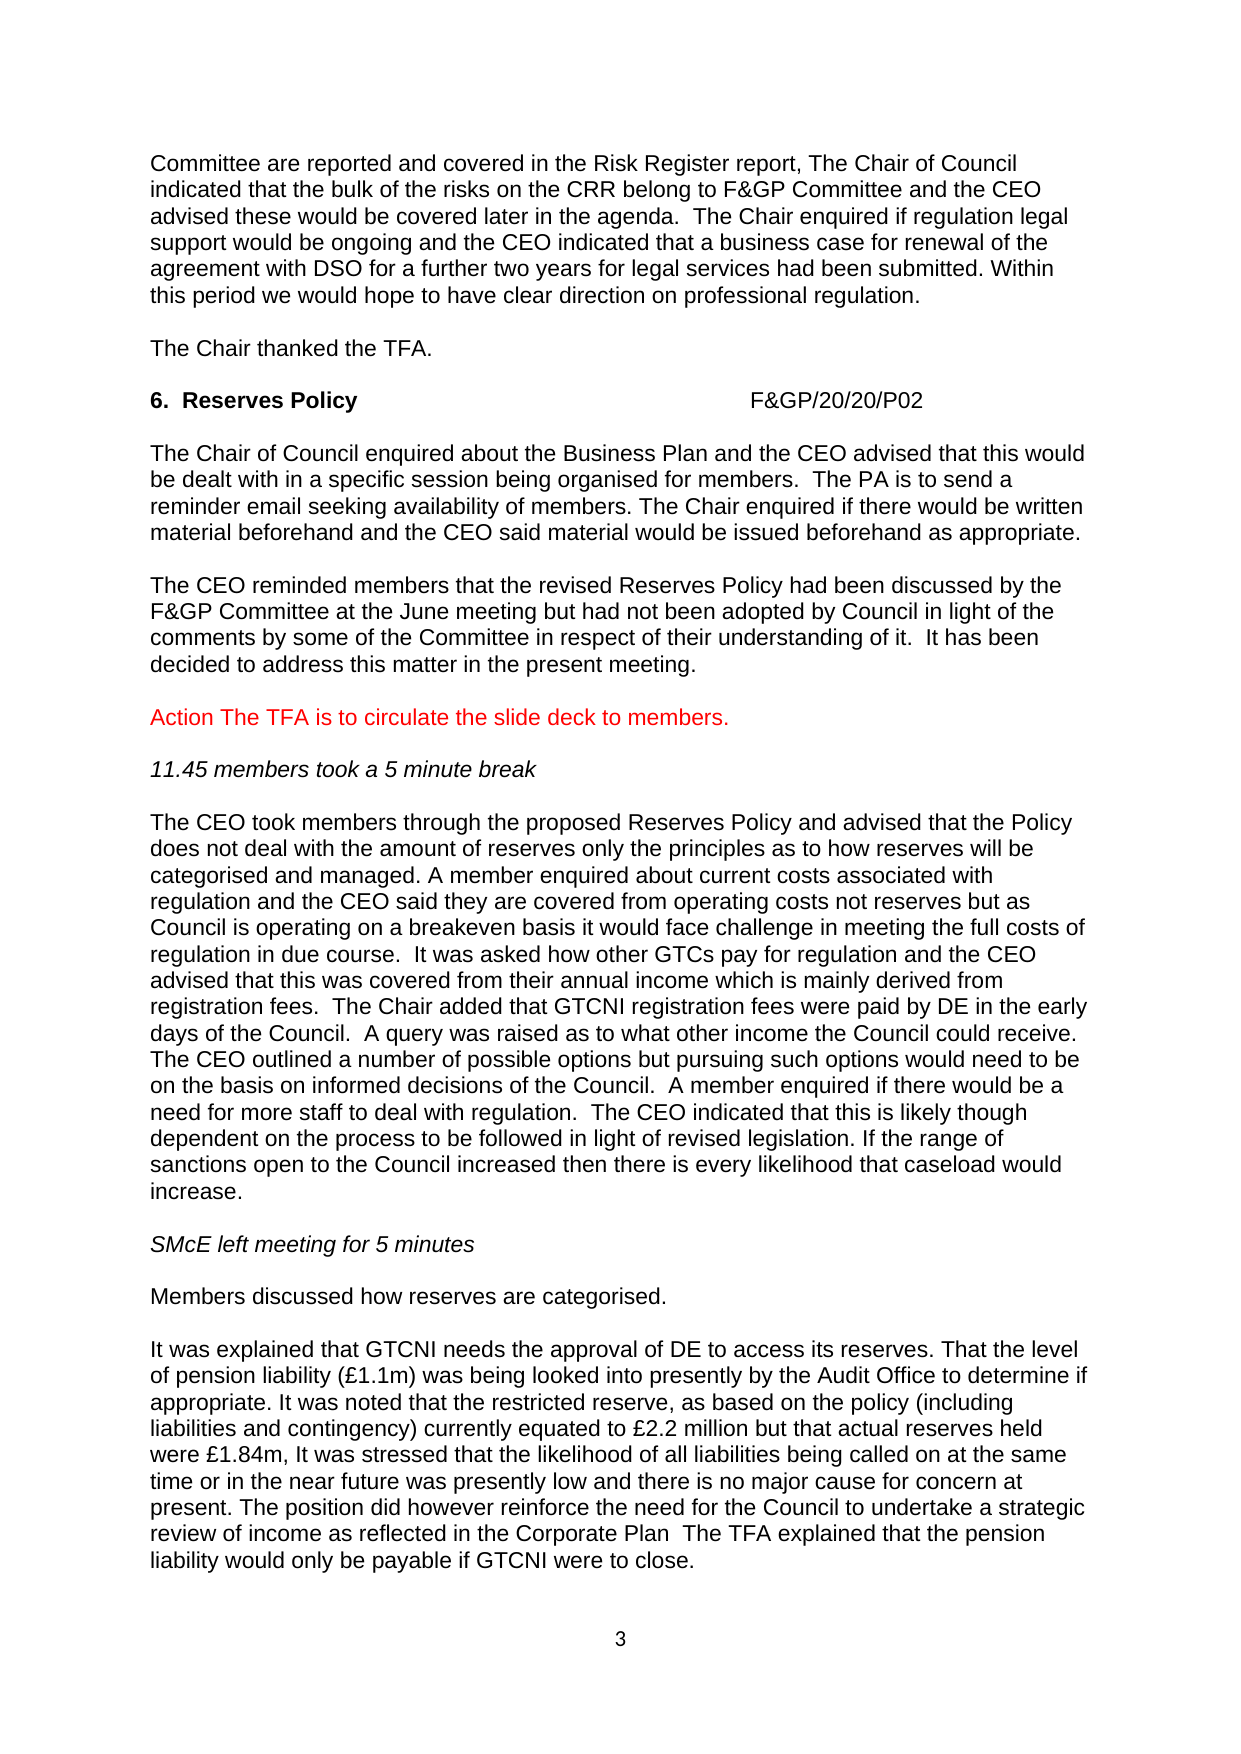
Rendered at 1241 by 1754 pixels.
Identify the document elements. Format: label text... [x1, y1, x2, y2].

text 6. Reserves Policy F&GP/20/20/P02 [150, 387, 1090, 413]
text Action The TFA is to circulate the slide deck to members. [150, 703, 1090, 730]
text SMcE left meeting for 5 minutes [150, 1231, 1090, 1257]
text Members discussed how reserves are categorised. [150, 1283, 1090, 1309]
text 11.45 members took a 5 minute break [150, 756, 1090, 782]
text The CEO took members through the proposed Reserves Policy and advised that the Policy does not deal with the amount of reserves only the principles as to how reserves will be categorised and managed. A member enquired about current costs associated with regulation and the CEO said they are covered from operating costs not reserves but as Council is operating on a breakeven basis it would face challenge in meeting the full costs of regulation in due course. It was asked how other GTCs pay for regulation and the CEO advised that this was covered from their annual income which is mainly derived from registration fees. The Chair added that GTCNI registration fees were paid by DE in the early days of the Council. A query was raised as to what other income the Council could receive. The CEO outlined a number of possible options but pursuing such options would need to be on the basis on informed decisions of the Council. A member enquired if there would be a need for more staff to deal with regulation. The CEO indicated that this is likely though dependent on the process to be followed in light of revised legislation. If the range of sanctions open to the Council increased then there is every likelihood that caseload would increase. [150, 809, 1090, 1204]
text The Chair of Council enquired about the Business Plan and the CEO advised that this would be dealt with in a specific session being organised for members. The PA is to send a reminder email seeking availability of members. The Chair enquired if there would be written material beforehand and the CEO said material would be issued beforehand as appropriate. [150, 440, 1090, 545]
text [150, 150, 1090, 308]
text The CEO reminded members that the revised Reserves Policy had been discussed by the F&GP Committee at the June meeting but had not been adopted by Council in light of the comments by some of the Committee in respect of their understanding of it. It has been decided to address this matter in the present meeting. [150, 572, 1090, 677]
text The Chair thanked the TFA. [150, 334, 1090, 361]
text It was explained that GTCNI needs the approval of DE to access its reserves. That the level of pension liability (£1.1m) was being looked into presently by the Audit Office to determine if appropriate. It was noted that the restricted reserve, as based on the policy (including liabilities and contingency) currently equated to £2.2 million but that actual reserves held were £1.84m, It was stressed that the likelihood of all liabilities being called on at the same time or in the near future was presently low and there is no major cause for concern at present. The position did however reinforce the need for the Council to undertake a strategic review of income as reflected in the Corporate Plan The TFA explained that the pension liability would only be payable if GTCNI were to close. [150, 1336, 1090, 1573]
